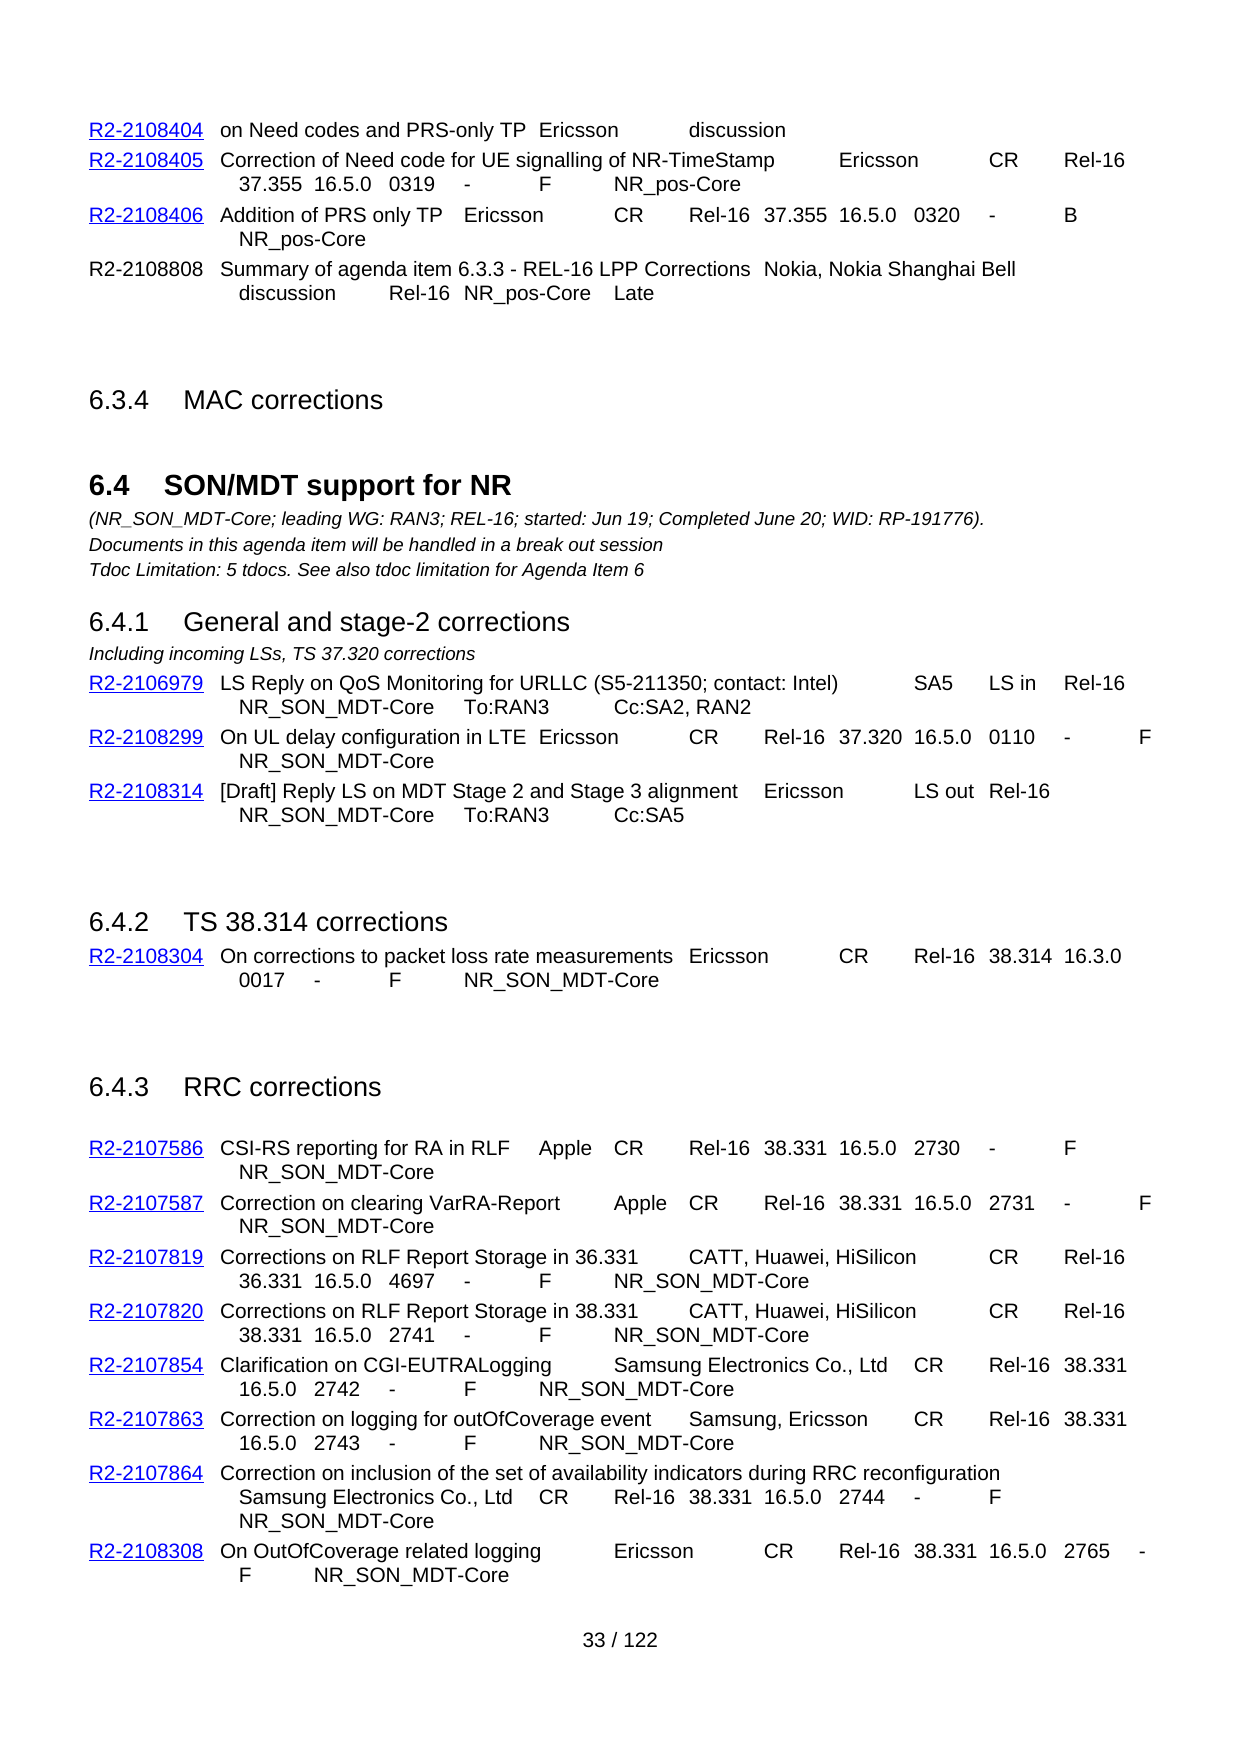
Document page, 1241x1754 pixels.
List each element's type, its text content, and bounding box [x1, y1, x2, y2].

title R2-2107819 Corrections on RLF Report Storage in 36.331 CATT, Huawei, HiSilicon CR Rel-16 36.331 16.5.0 4697 - F NR_SON_MDT-Core [89, 1244, 1152, 1292]
title R2-2108299 On UL delay configuration in LTE Ericsson CR Rel-16 37.320 16.5.0 0110 - F NR_SON_MDT-Core [89, 725, 1152, 773]
subtitle 6.3.4 MAC corrections [89, 384, 1152, 415]
title R2-2107864 Correction on inclusion of the set of availability indicators during RRC reconfiguration Samsung Electronics Co., Ltd CR Rel-16 38.331 16.5.0 2744 - F NR_SON_MDT-Core [89, 1461, 1152, 1533]
title R2-2107586 CSI-RS reporting for RA in RLF Apple CR Rel-16 38.331 16.5.0 2730 - F NR_SON_MDT-Core [89, 1136, 1152, 1184]
title R2-2106979 LS Reply on QoS Monitoring for URLLC (S5-211350; contact: Intel) SA5 LS in Rel-16 NR_SON_MDT-Core To:RAN3 Cc:SA2, RAN2 [89, 671, 1152, 719]
title R2-2108314 [Draft] Reply LS on MDT Stage 2 and Stage 3 alignment Ericsson LS out Rel-16 NR_SON_MDT-Core To:RAN3 Cc:SA5 [89, 779, 1152, 827]
text Documents in this agenda item will be handled in a break out session [89, 533, 1152, 555]
subtitle 6.4.2 TS 38.314 corrections [89, 906, 1152, 938]
text (NR_SON_MDT-Core; leading WG: RAN3; REL-16; started: Jun 19; Completed June 20; WID: RP-191776). [89, 508, 1152, 529]
title R2-2107863 Correction on logging for outOfCoverage event Samsung, Ericsson CR Rel-16 38.331 16.5.0 2743 - F NR_SON_MDT-Core [89, 1407, 1152, 1455]
title R2-2108406 Addition of PRS only TP Ericsson CR Rel-16 37.355 16.5.0 0320 - B NR_pos-Core [89, 202, 1152, 250]
title R2-2107820 Corrections on RLF Report Storage in 38.331 CATT, Huawei, HiSilicon CR Rel-16 38.331 16.5.0 2741 - F NR_SON_MDT-Core [89, 1299, 1152, 1347]
title R2-2107854 Clarification on CGI-EUTRALogging Samsung Electronics Co., Ltd CR Rel-16 38.331 16.5.0 2742 - F NR_SON_MDT-Core [89, 1353, 1152, 1401]
text Including incoming LSs, TS 37.320 corrections [89, 643, 1152, 665]
subtitle 6.4 SON/MDT support for NR [89, 468, 1152, 501]
text Tdoc Limitation: 5 tdocs. See also tdoc limitation for Agenda Item 6 [89, 559, 1152, 581]
title R2-2108308 On OutOfCoverage related logging Ericsson CR Rel-16 38.331 16.5.0 2765 - F NR_SON_MDT-Core [89, 1539, 1152, 1587]
title R2-2108808 Summary of agenda item 6.3.3 - REL-16 LPP Corrections Nokia, Nokia Shanghai Bell discussion Rel-16 NR_pos-Core Late [89, 257, 1152, 304]
subtitle 6.4.3 RRC corrections [89, 1071, 1152, 1102]
title R2-2108405 Correction of Need code for UE signalling of NR-TimeStamp Ericsson CR Rel-16 37.355 16.5.0 0319 - F NR_pos-Core [89, 148, 1152, 196]
title R2-2108304 On corrections to packet loss rate measurements Ericsson CR Rel-16 38.314 16.3.0 0017 - F NR_SON_MDT-Core [89, 944, 1152, 992]
title R2-2107587 Correction on clearing VarRA-Report Apple CR Rel-16 38.331 16.5.0 2731 - F NR_SON_MDT-Core [89, 1190, 1152, 1238]
title R2-2108404 on Need codes and PRS-only TP Ericsson discussion [89, 118, 1152, 142]
subtitle 6.4.1 General and stage-2 corrections [89, 606, 1152, 637]
